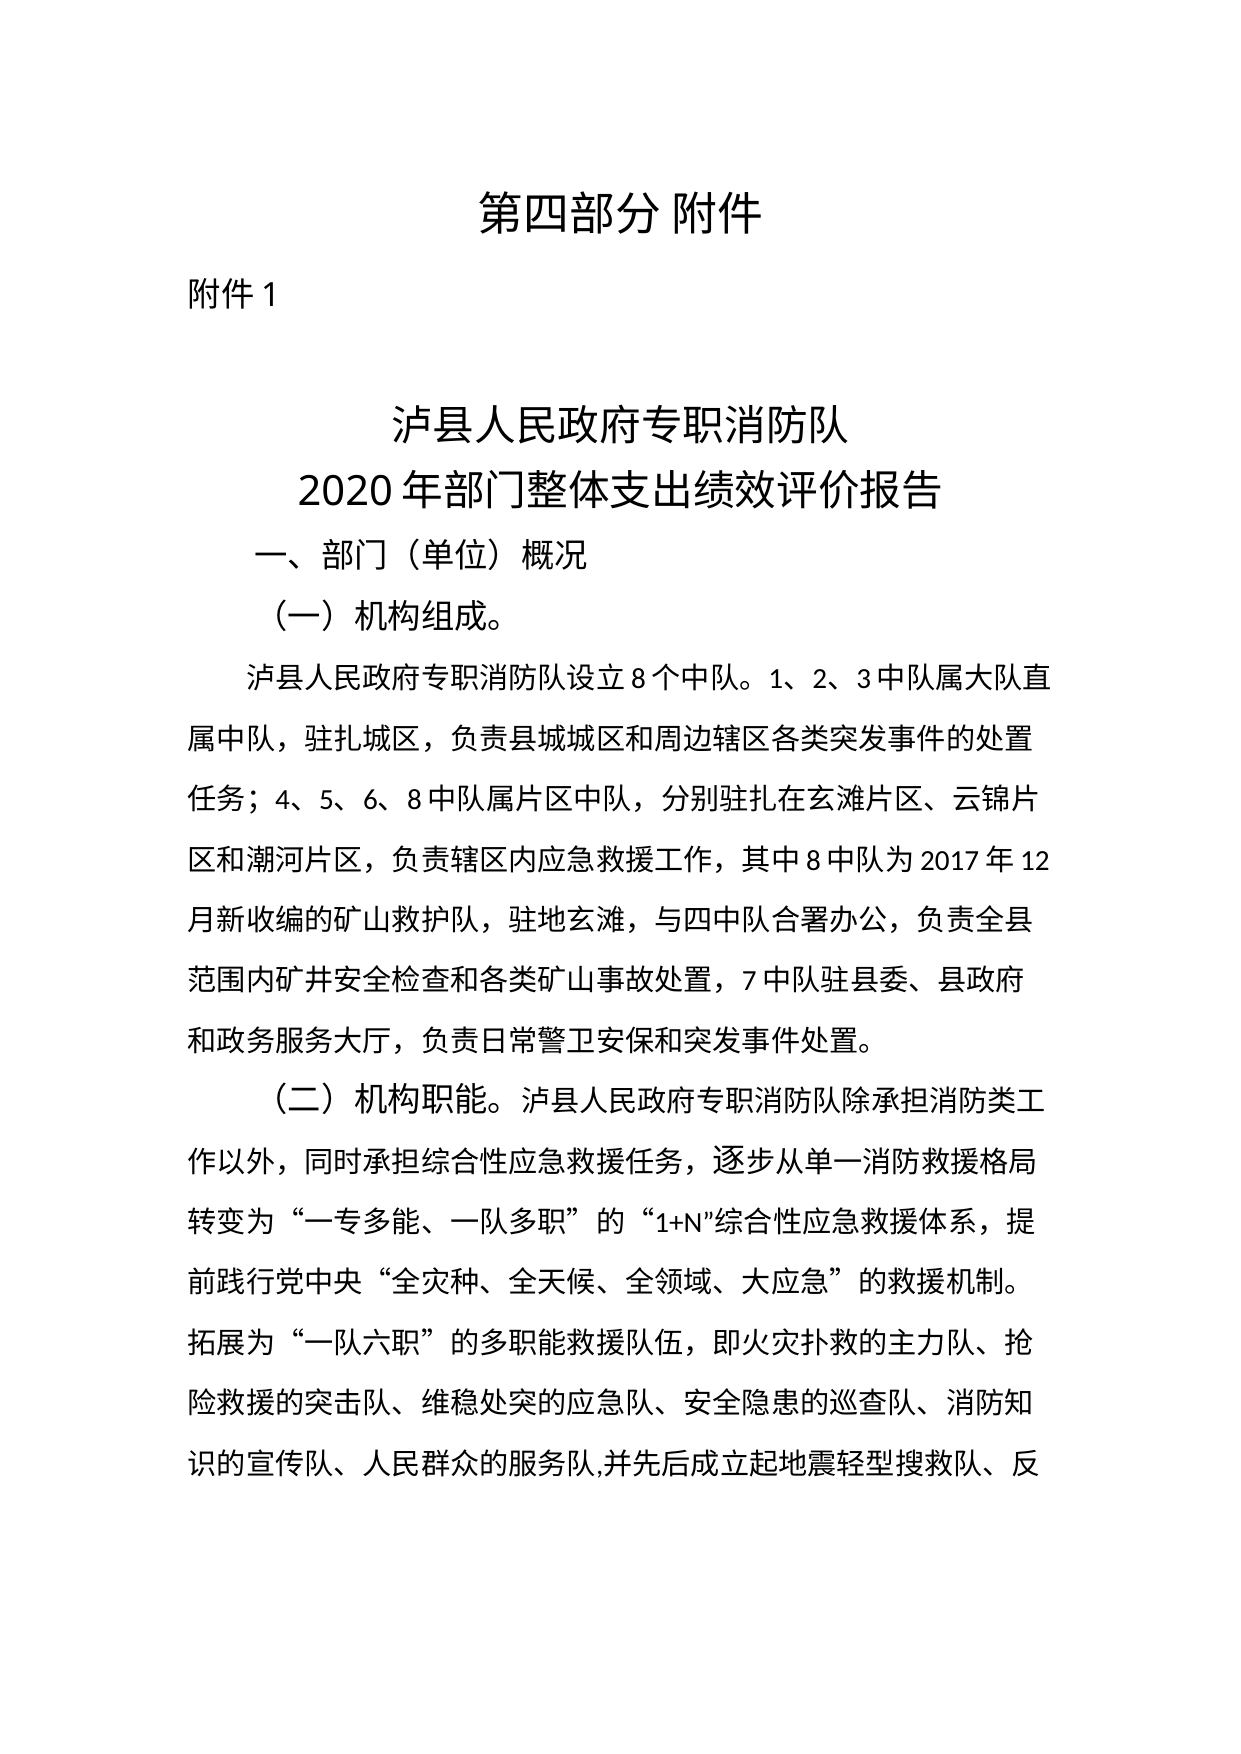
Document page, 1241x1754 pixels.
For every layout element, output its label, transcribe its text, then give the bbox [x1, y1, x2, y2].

text 第四部分 附件 [187, 162, 1053, 259]
text 2020年部门整体支出绩效评价报告 [187, 454, 1053, 519]
text 泸县人民政府专职消防队设立8个中队。1、2、3中队属大队直属中队，驻扎城区，负责县城城区和周边辖区各类突发事件的处置任务；4、5、6、8中队属片区中队，分别驻扎在玄滩片区、云锦片区和潮河片区，负责辖区内应急救援工作，其中8中队为2017年12月新收编的矿山救护队，驻地玄滩，与四中队合署办公，负责全县范围内矿井安全检查和各类矿山事故处置，7中队驻县委、县政府和政务服务大厅，负责日常警卫安保和突发事件处置。 [187, 640, 1053, 1063]
text （一）机构组成。 [187, 580, 1053, 640]
text 一、部门（单位）概况 [187, 519, 1053, 580]
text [187, 1063, 1053, 1486]
text 附件1 [187, 259, 1053, 324]
text 泸县人民政府专职消防队 [187, 389, 1053, 454]
